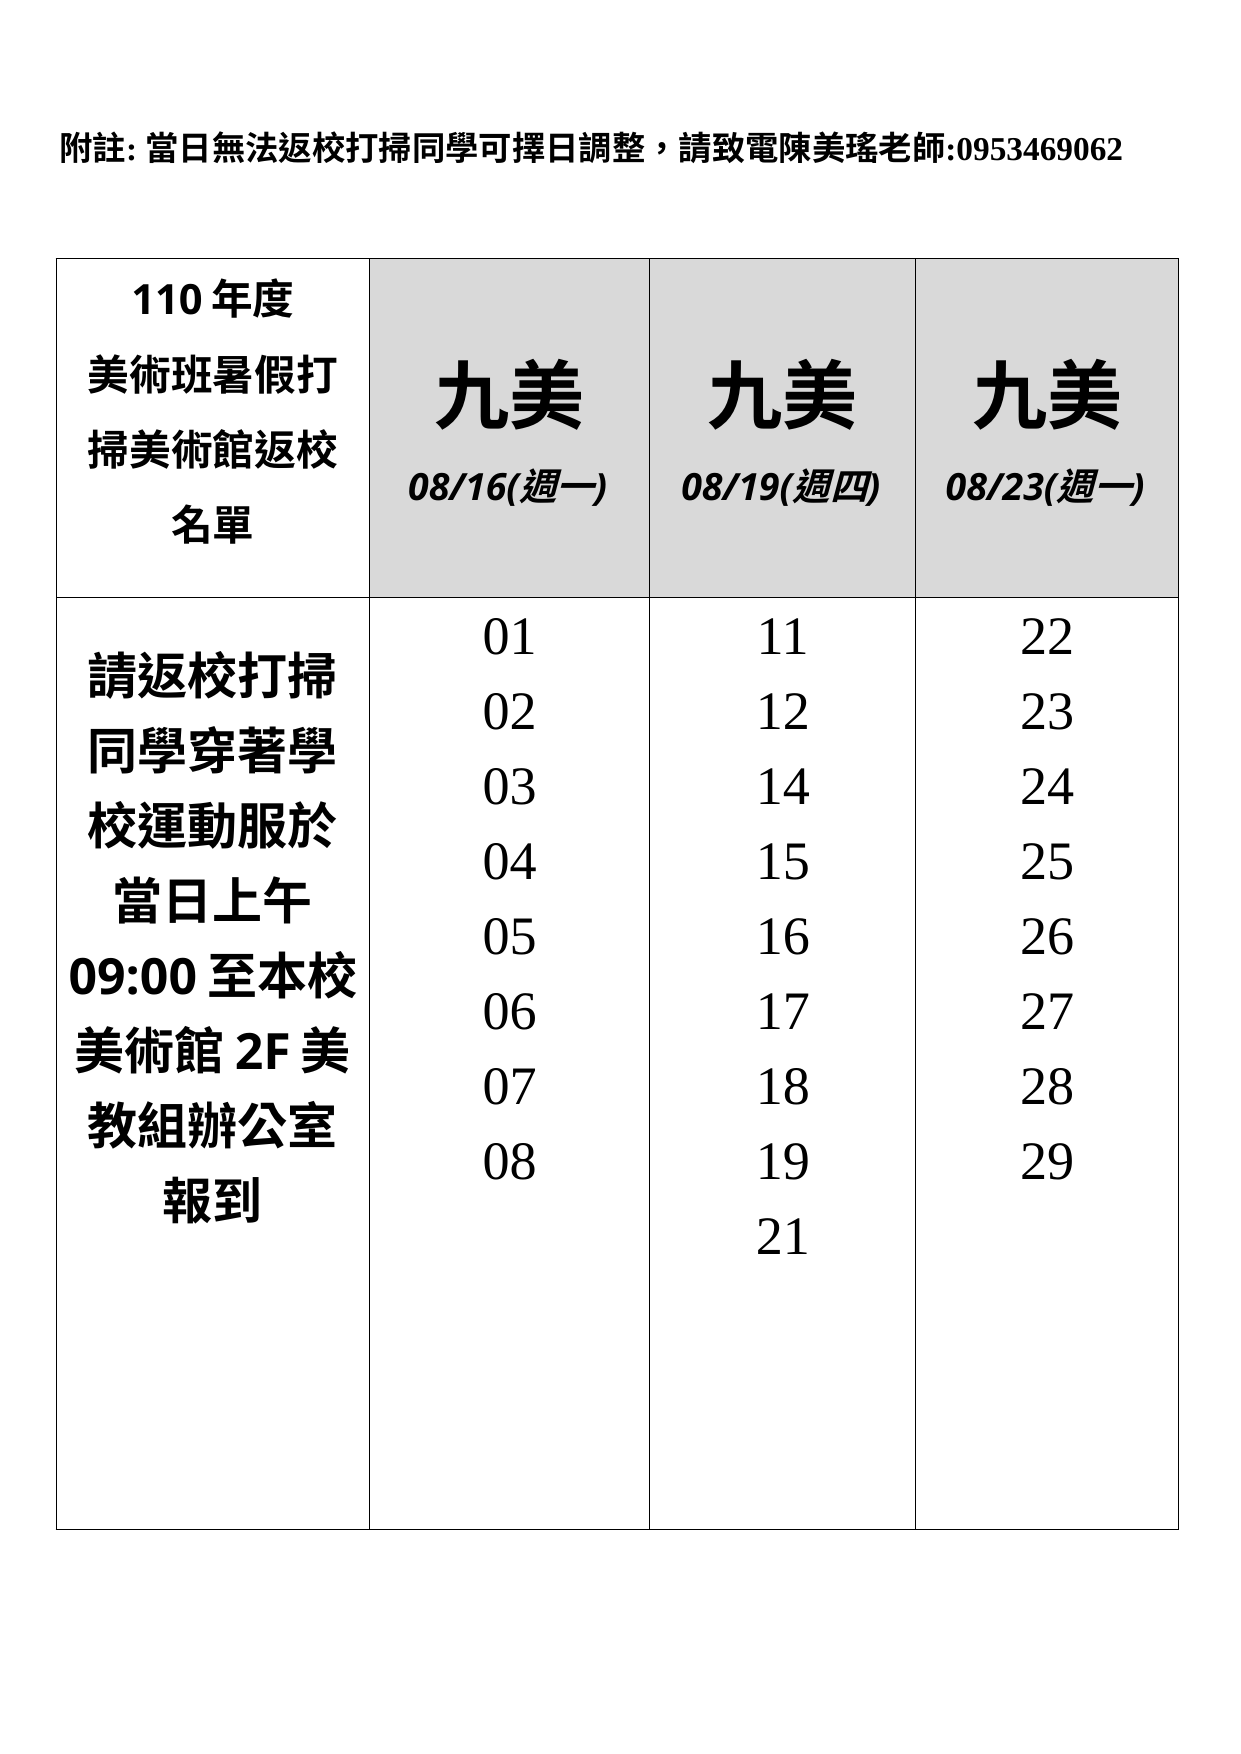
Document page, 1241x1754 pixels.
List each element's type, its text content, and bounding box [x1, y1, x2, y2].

table_cell 01 02 03 04 05 06 07 08 [370, 598, 649, 1528]
table_header 九美 08/23(週一) [916, 259, 1178, 597]
table_header 110年度 美術班暑假打掃美術館返校名單 [57, 259, 369, 597]
table_cell 11 12 14 15 16 17 18 19 21 [650, 598, 915, 1528]
table_header 九美 08/16(週一) [370, 259, 649, 597]
table_cell 22 23 24 25 26 27 28 29 [916, 598, 1178, 1528]
table_cell 請返校打掃同學穿著學校運動服於當日上午09:00至本校美術館2F美教組辦公室報到 [57, 598, 369, 1528]
text 附註: 當日無法返校打掃同學可擇日調整，請致電陳美瑤老師:0953469062 [59, 108, 1181, 183]
table_header 九美 08/19(週四) [650, 259, 915, 597]
